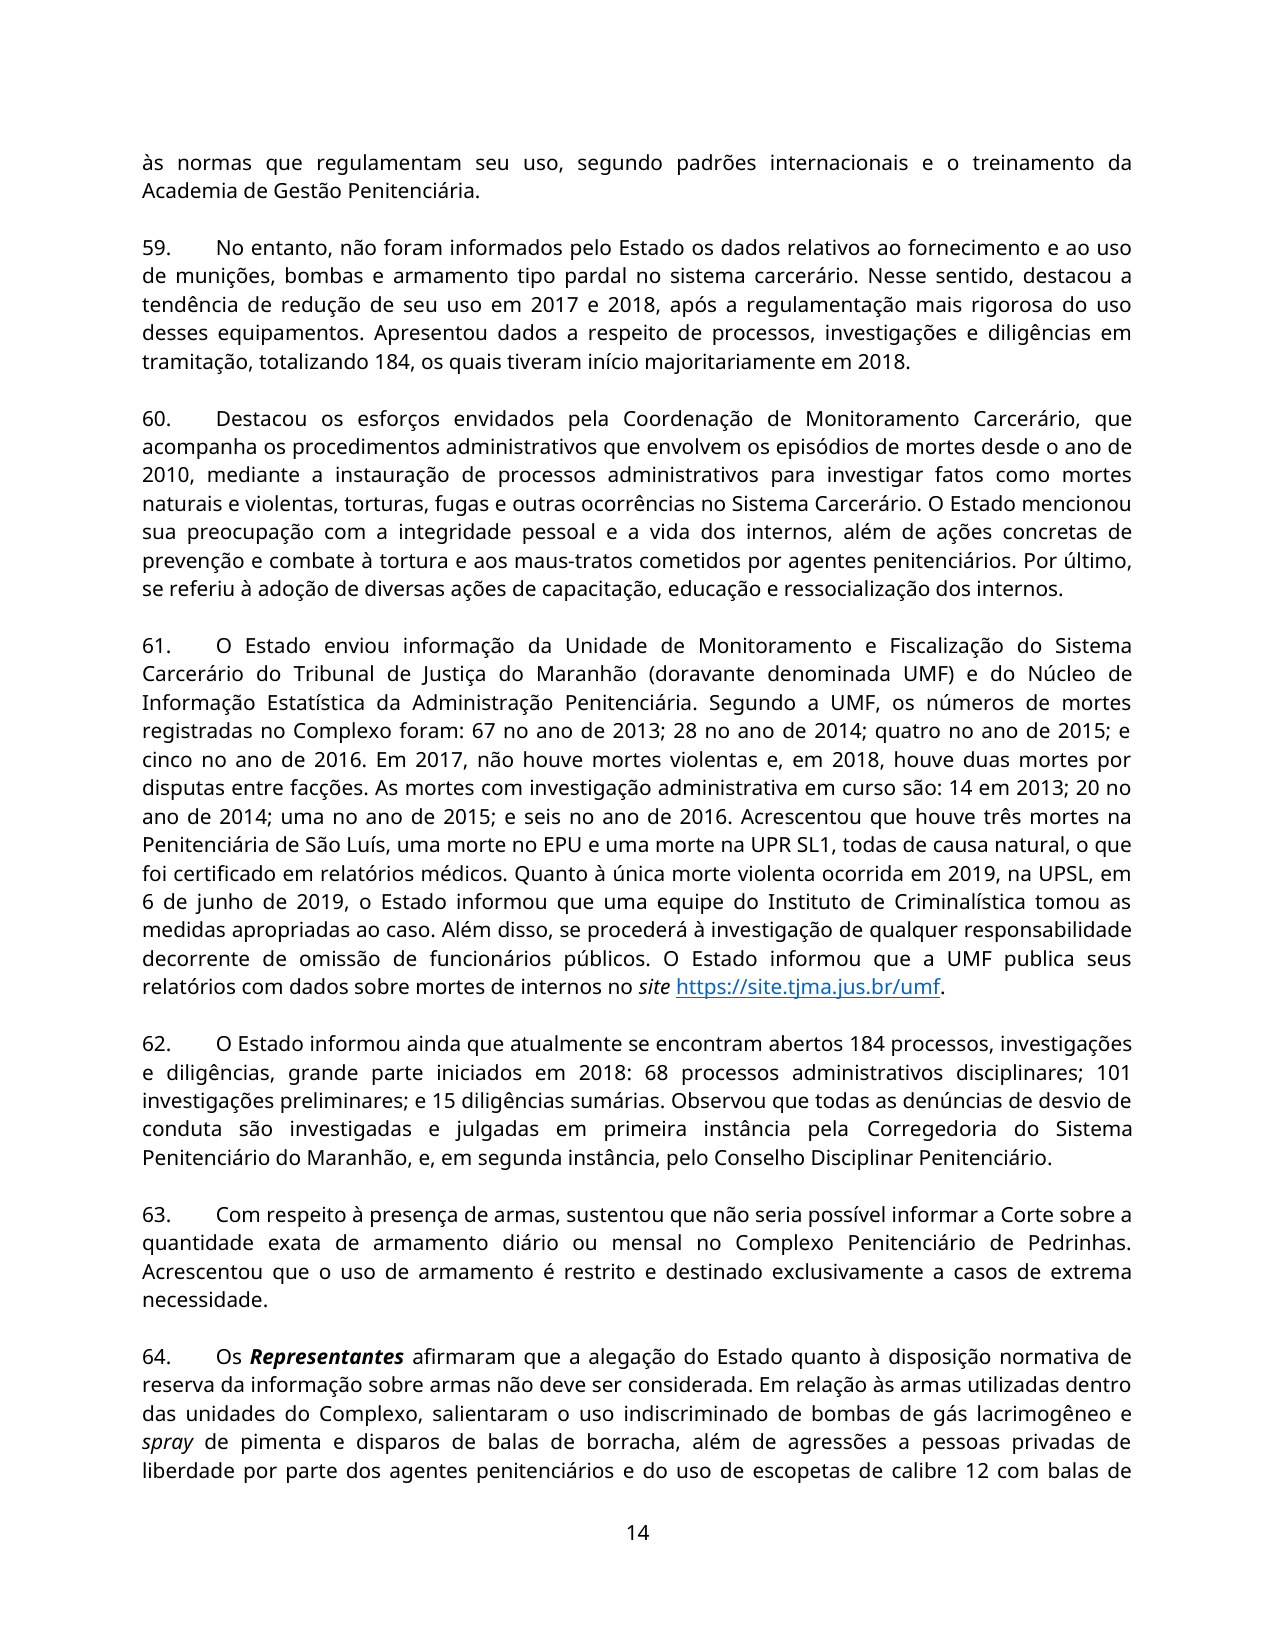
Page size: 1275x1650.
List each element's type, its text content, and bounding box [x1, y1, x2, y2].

list No entanto, não foram informados pelo Estado os dados relativos ao fornecimento e ao uso de munições, bombas e armamento tipo pardal no sistema carcerário. Nesse sentido, destacou a tendência de redução de seu uso em 2017 e 2018, após a regulamentação mais rigorosa do uso desses equipamentos. Apresentou dados a respeito de processos, investigações e diligências em tramitação, totalizando 184, os quais tiveram início majoritariamente em 2018. [142, 233, 1133, 375]
list Com respeito à presença de armas, sustentou que não seria possível informar a Corte sobre a quantidade exata de armamento diário ou mensal no Complexo Penitenciário de Pedrinhas. Acrescentou que o uso de armamento é restrito e destinado exclusivamente a casos de extrema necessidade. [142, 1200, 1133, 1314]
list O Estado enviou informação da Unidade de Monitoramento e Fiscalização do Sistema Carcerário do Tribunal de Justiça do Maranhão (doravante denominada UMF) e do Núcleo de Informação Estatística da Administração Penitenciária. Segundo a UMF, os números de mortes registradas no Complexo foram: 67 no ano de 2013; 28 no ano de 2014; quatro no ano de 2015; e cinco no ano de 2016. Em 2017, não houve mortes violentas e, em 2018, houve duas mortes por disputas entre facções. As mortes com investigação administrativa em curso são: 14 em 2013; 20 no ano de 2014; uma no ano de 2015; e seis no ano de 2016. Acrescentou que houve três mortes na Penitenciária de São Luís, uma morte no EPU e uma morte na UPR SL1, todas de causa natural, o que foi certificado em relatórios médicos. Quanto à única morte violenta ocorrida em 2019, na UPSL, em 6 de junho de 2019, o Estado informou que uma equipe do Instituto de Criminalística tomou as medidas apropriadas ao caso. Além disso, se procederá à investigação de qualquer responsabilidade decorrente de omissão de funcionários públicos. O Estado informou que a UMF publica seus relatórios com dados sobre mortes de internos no site https://site.tjma.jus.br/umf. [142, 631, 1133, 1001]
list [142, 1342, 1133, 1484]
list O Estado informou ainda que atualmente se encontram abertos 184 processos, investigações e diligências, grande parte iniciados em 2018: 68 processos administrativos disciplinares; 101 investigações preliminares; e 15 diligências sumárias. Observou que todas as denúncias de desvio de conduta são investigadas e julgadas em primeira instância pela Corregedoria do Sistema Penitenciário do Maranhão, e, em segunda instância, pelo Conselho Disciplinar Penitenciário. [142, 1029, 1133, 1171]
list Destacou os esforços envidados pela Coordenação de Monitoramento Carcerário, que acompanha os procedimentos administrativos que envolvem os episódios de mortes desde o ano de 2010, mediante a instauração de processos administrativos para investigar fatos como mortes naturais e violentas, torturas, fugas e outras ocorrências no Sistema Carcerário. O Estado mencionou sua preocupação com a integridade pessoal e a vida dos internos, além de ações concretas de prevenção e combate à tortura e aos maus-tratos cometidos por agentes penitenciários. Por último, se referiu à adoção de diversas ações de capacitação, educação e ressocialização dos internos. [142, 404, 1133, 603]
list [142, 148, 1133, 204]
